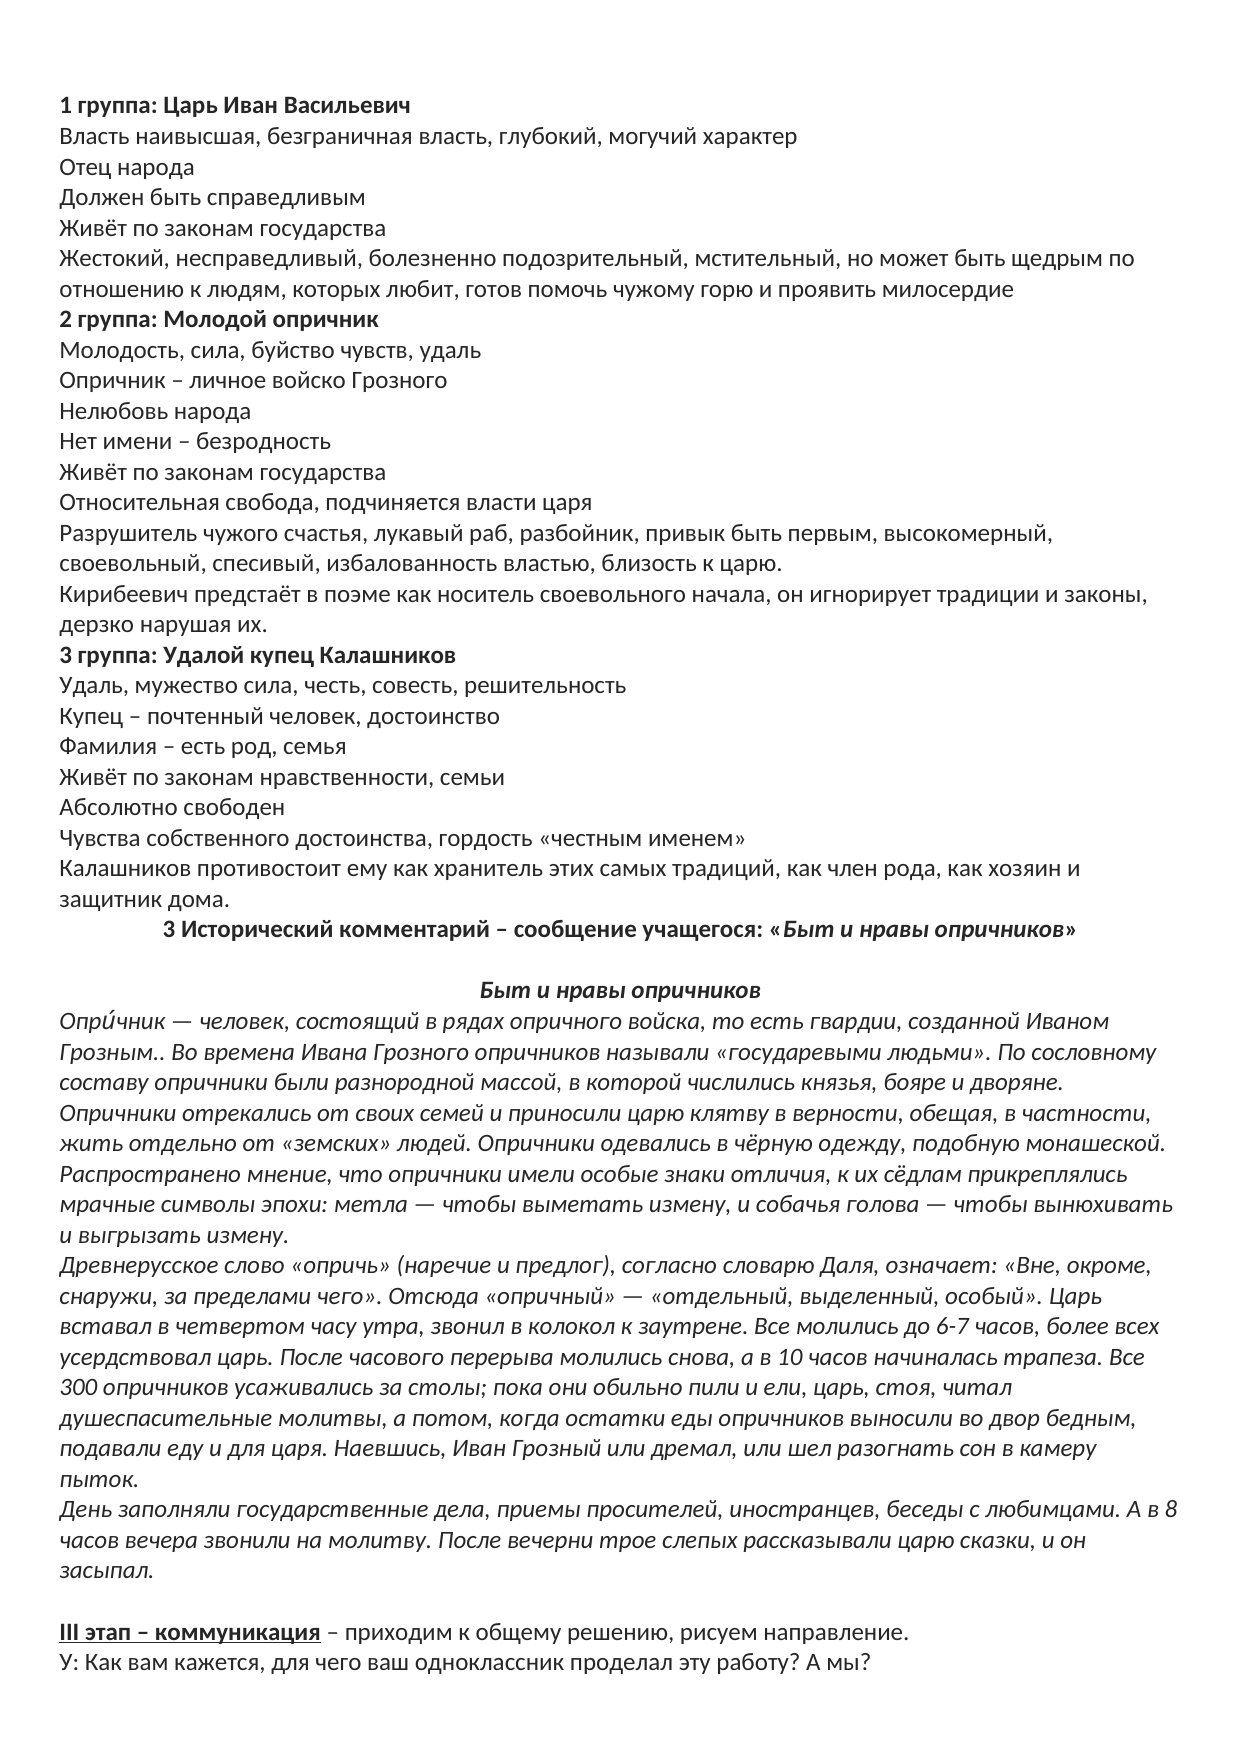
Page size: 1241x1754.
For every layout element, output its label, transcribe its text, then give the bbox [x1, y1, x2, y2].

text Молодость, сила, буйство чувств, удаль [59, 334, 1181, 364]
text Калашников противостоит ему как хранитель этих самых традиций, как член рода, как хозяин и защитник дома. [59, 853, 1181, 914]
text Кирибеевич предстаёт в поэме как носитель своевольного начала, он игнорирует традиции и законы, дерзко нарушая их. [59, 578, 1181, 639]
text 2 группа: Молодой опричник [59, 303, 1181, 334]
text 3 Исторический комментарий – сообщение учащегося: «Быт и нравы опричников» [59, 914, 1181, 944]
text Древнерусское слово «опричь» (наречие и предлог), согласно словарю Даля, означает: «Вне, окроме, снаружи, за пределами чего». Отсюда «опричный» — «отдельный, выделенный, особый». Царь вставал в четвертом часу утра, звонил в колокол к заутрене. Все молились до 6-7 часов, более всех усердствовал царь. После часового перерыва молились снова, а в 10 часов начиналась трапеза. Все 300 опричников усаживались за столы; пока они обильно пили и ели, царь, стоя, читал душеспасительные молитвы, а потом, когда остатки еды опричников выносили во двор бедным, подавали еду и для царя. Наевшись, Иван Грозный или дремал, или шел разогнать сон в камеру пыток. [59, 1249, 1181, 1493]
text III этап – коммуникация – приходим к общему решению, рисуем направление. [59, 1616, 1181, 1646]
text Должен быть справедливым [59, 181, 1181, 212]
text Купец – почтенный человек, достоинство [59, 700, 1181, 731]
text Нелюбовь народа [59, 395, 1181, 425]
text Чувства собственного достоинства, гордость «честным именем» [59, 822, 1181, 853]
text Живёт по законам нравственности, семьи [59, 761, 1181, 792]
text День заполняли государственные дела, приемы просителей, иностранцев, беседы с любимцами. А в 8 часов вечера звонили на молитву. После вечерни трое слепых рассказывали царю сказки, и он засыпал. [59, 1493, 1181, 1585]
text Жестокий, несправедливый, болезненно подозрительный, мстительный, но может быть щедрым по отношению к людям, которых любит, готов помочь чужому горю и проявить милосердие [59, 242, 1181, 303]
text Живёт по законам государства [59, 212, 1181, 242]
text Отец народа [59, 151, 1181, 181]
text У: Как вам кажется, для чего ваш одноклассник проделал эту работу? А мы? [59, 1646, 1181, 1677]
text Относительная свобода, подчиняется власти царя [59, 486, 1181, 517]
text Абсолютно свободен [59, 792, 1181, 822]
text Опричник – личное войско Грозного [59, 364, 1181, 395]
text 3 группа: Удалой купец Калашников [59, 639, 1181, 669]
text Разрушитель чужого счастья, лукавый раб, разбойник, привык быть первым, высокомерный, своевольный, спесивый, избалованность властью, близость к царю. [59, 517, 1181, 578]
text 1 группа: Царь Иван Васильевич [59, 89, 1181, 120]
text Власть наивысшая, безграничная власть, глубокий, могучий характер [59, 120, 1181, 151]
text Быт и нравы опричников [59, 975, 1181, 1005]
text Нет имени – безродность [59, 425, 1181, 456]
text Фамилия – есть род, семья [59, 731, 1181, 761]
text Живёт по законам государства [59, 456, 1181, 486]
text Опри́чник — человек, состоящий в рядах опричного войска, то есть гвардии, созданной Иваном Грозным.. Во времена Ивана Грозного опричников называли «государевыми людьми». По сословному составу опричники были разнородной массой, в которой числились князья, бояре и дворяне. Опричники отрекались от своих семей и приносили царю клятву в верности, обещая, в частности, жить отдельно от «земских» людей. Опричники одевались в чёрную одежду, подобную монашеской. Распространено мнение, что опричники имели особые знаки отличия, к их сёдлам прикреплялись мрачные символы эпохи: метла — чтобы выметать измену, и собачья голова — чтобы вынюхивать и выгрызать измену. [59, 1005, 1181, 1249]
text Удаль, мужество сила, честь, совесть, решительность [59, 669, 1181, 700]
